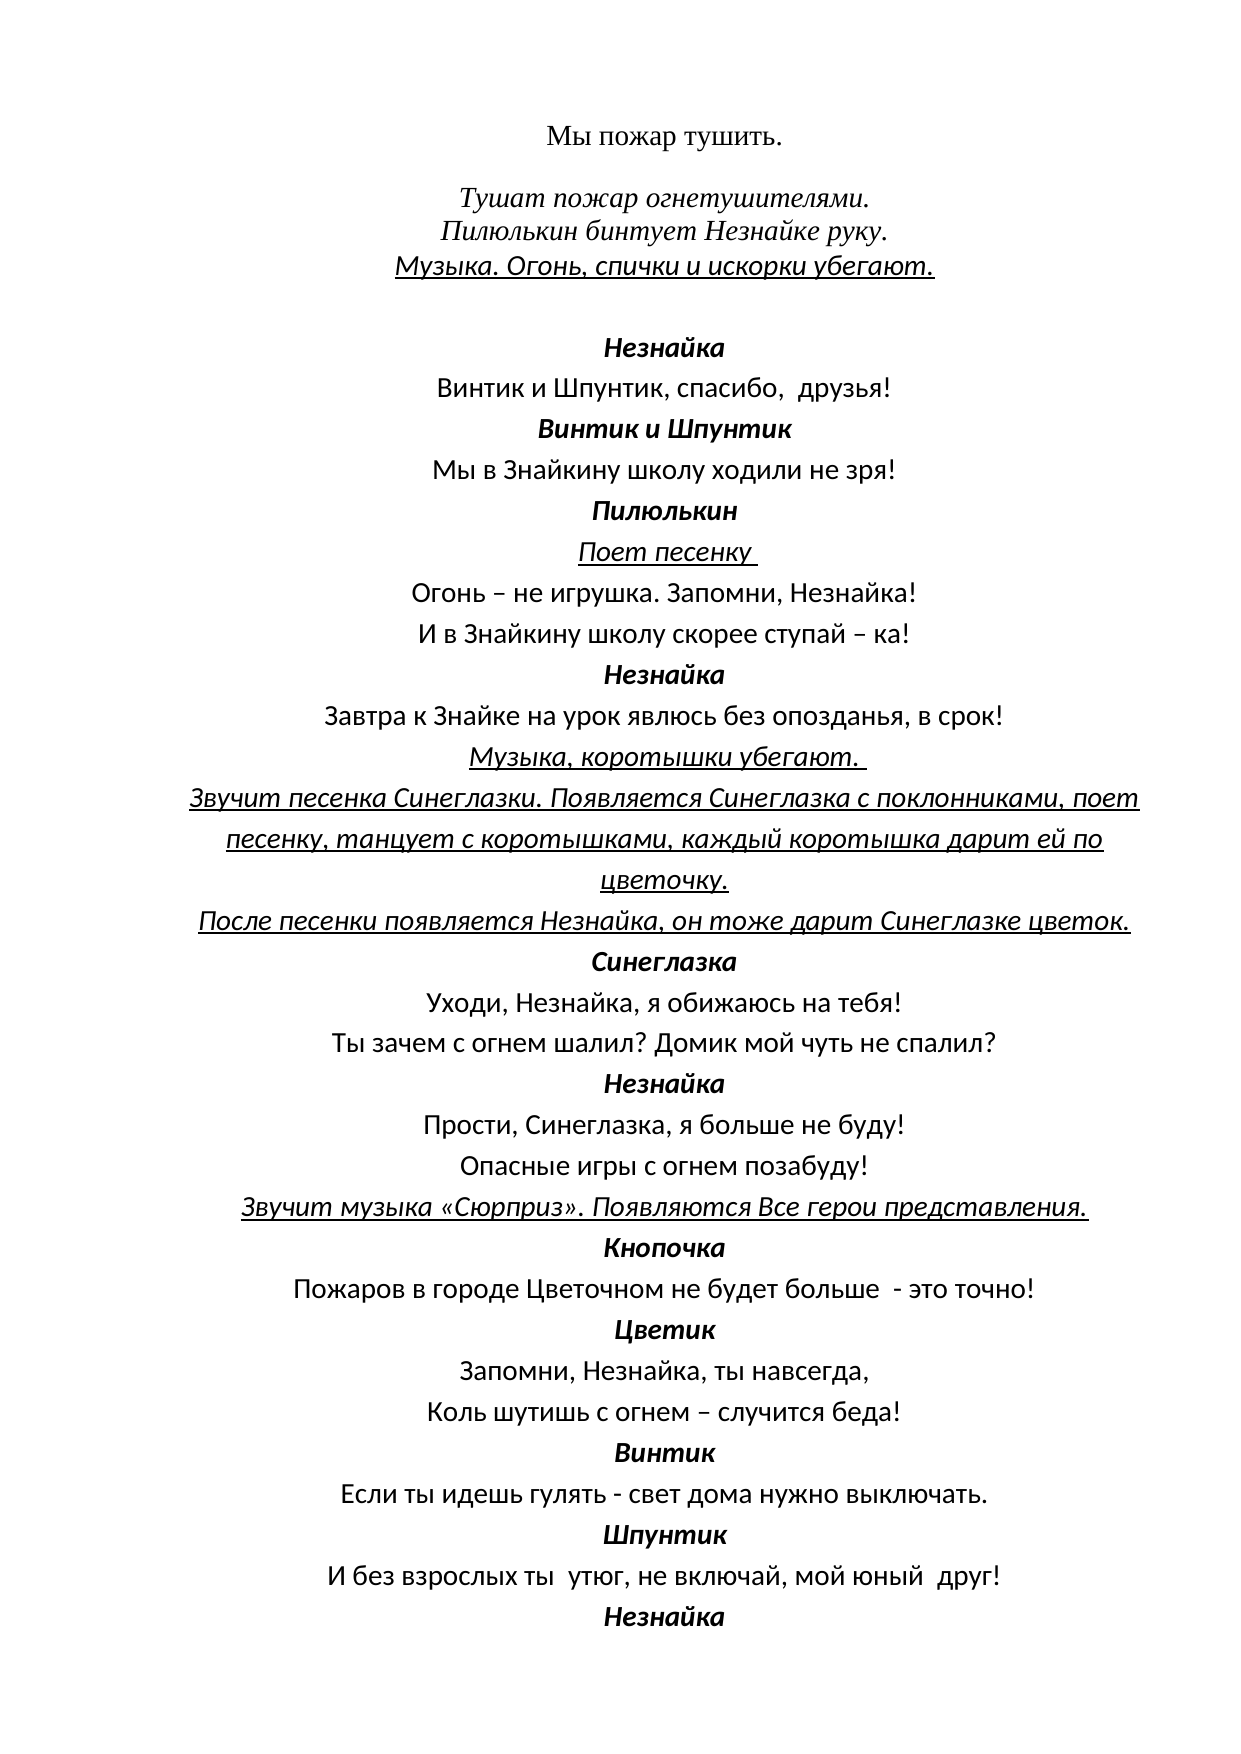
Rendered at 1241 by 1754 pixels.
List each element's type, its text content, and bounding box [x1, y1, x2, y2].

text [201, 118, 1128, 180]
text Цветик [177, 1311, 1152, 1347]
text Прости, Синеглазка, я больше не буду! [177, 1106, 1152, 1142]
text Незнайка [177, 1066, 1152, 1101]
text Музыка, коротышки убегают. [177, 738, 1152, 774]
text Мы в Знайкину школу ходили не зря! [177, 451, 1152, 487]
text Опасные игры с огнем позабуду! [177, 1147, 1152, 1183]
text Звучит песенка Синеглазки. Появляется Синеглазка с поклонниками, поет песенку, танцует с коротышками, каждый коротышка дарит ей по цветочку. [177, 779, 1152, 896]
text Уходи, Незнайка, я обижаюсь на тебя! [177, 984, 1152, 1019]
text Огонь – не игрушка. Запомни, Незнайка! [177, 574, 1152, 610]
text Незнайка [177, 329, 1152, 364]
text И без взрослых ты утюг, не включай, мой юный друг! [177, 1557, 1152, 1592]
text Синеглазка [177, 943, 1152, 978]
text Тушат пожар огнетушителями. Пилюлькин бинтует Незнайке руку. [201, 180, 1128, 247]
text Звучит музыка «Сюрприз». Появляются Все герои представления. [177, 1188, 1152, 1224]
text Завтра к Знайке на урок явлюсь без опозданья, в срок! [177, 697, 1152, 733]
text Винтик и Шпунтик, спасибо, друзья! [177, 369, 1152, 405]
text Поет песенку [177, 533, 1152, 569]
text Запомни, Незнайка, ты навсегда, [177, 1352, 1152, 1388]
text После песенки появляется Незнайка, он тоже дарит Синеглазке цветок. [177, 902, 1152, 937]
text Музыка. Огонь, спички и искорки убегают. [177, 247, 1152, 282]
text Кнопочка [177, 1229, 1152, 1265]
text Винтик и Шпунтик [177, 411, 1152, 446]
text Незнайка [177, 656, 1152, 692]
text Пожаров в городе Цветочном не будет больше - это точно! [177, 1270, 1152, 1306]
text Винтик [177, 1434, 1152, 1469]
text Пилюлькин [177, 492, 1152, 528]
text Незнайка [177, 1598, 1152, 1633]
text Шпунтик [177, 1516, 1152, 1551]
text Если ты идешь гулять - свет дома нужно выключать. [177, 1475, 1152, 1511]
text Коль шутишь с огнем – случится беда! [177, 1393, 1152, 1429]
text Ты зачем с огнем шалил? Домик мой чуть не спалил? [177, 1024, 1152, 1060]
text И в Знайкину школу скорее ступай – ка! [177, 615, 1152, 651]
